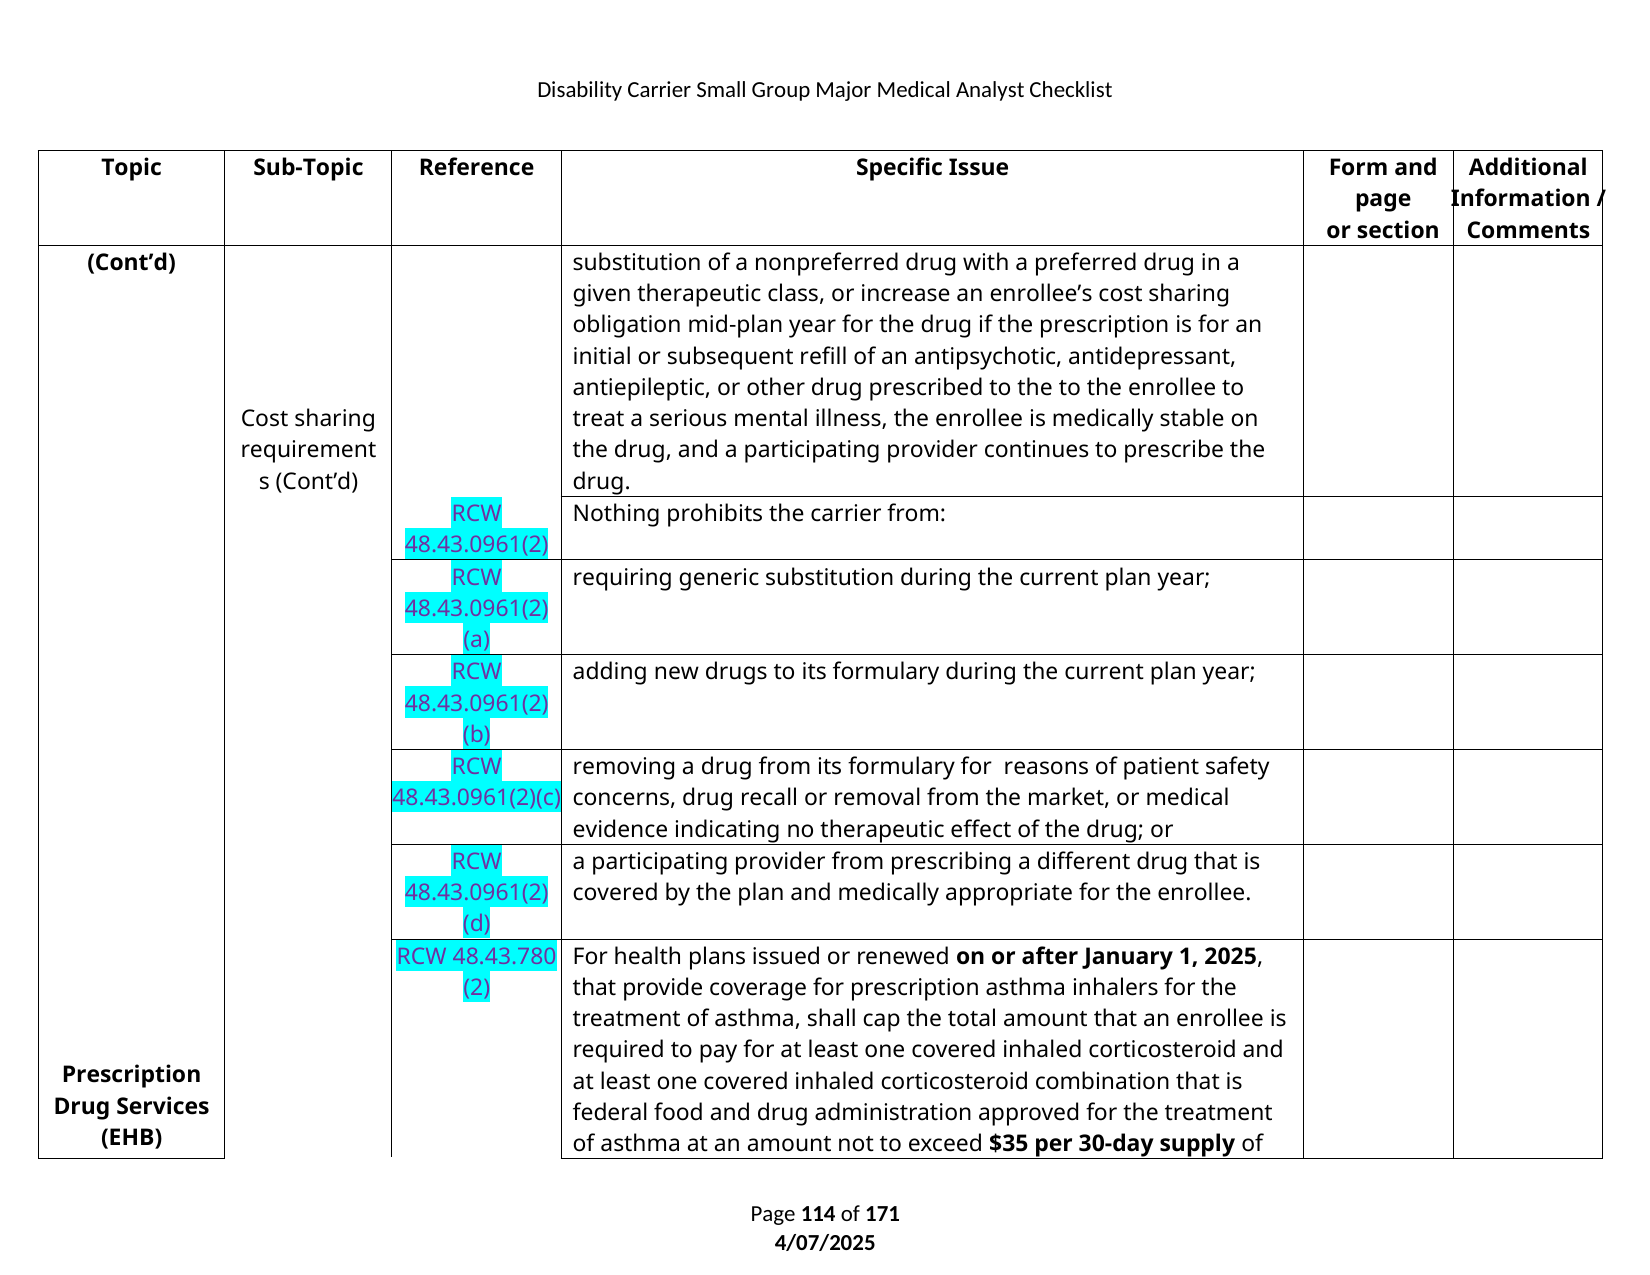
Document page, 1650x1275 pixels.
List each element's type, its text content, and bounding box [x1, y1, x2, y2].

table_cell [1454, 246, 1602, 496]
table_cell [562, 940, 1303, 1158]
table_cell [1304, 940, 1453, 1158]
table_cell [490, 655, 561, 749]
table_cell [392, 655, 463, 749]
table_header Form and page or section [1304, 151, 1453, 245]
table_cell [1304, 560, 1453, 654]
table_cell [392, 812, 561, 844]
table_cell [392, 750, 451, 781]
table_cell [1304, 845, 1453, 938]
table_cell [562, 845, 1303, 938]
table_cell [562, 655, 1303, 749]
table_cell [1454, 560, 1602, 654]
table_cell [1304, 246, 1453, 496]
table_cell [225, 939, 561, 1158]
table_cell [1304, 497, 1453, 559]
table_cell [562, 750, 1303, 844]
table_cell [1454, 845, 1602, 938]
table_header Reference [392, 151, 561, 245]
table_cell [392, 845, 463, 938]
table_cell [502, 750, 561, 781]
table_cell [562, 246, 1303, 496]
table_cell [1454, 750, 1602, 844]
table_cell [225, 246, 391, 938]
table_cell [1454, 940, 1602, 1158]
table_header Specific Issue [562, 151, 1303, 245]
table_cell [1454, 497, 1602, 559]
table_header Sub-Topic [225, 151, 391, 245]
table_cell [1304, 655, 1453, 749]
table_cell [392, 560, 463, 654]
table_header Additional Information / Comments [1454, 151, 1602, 245]
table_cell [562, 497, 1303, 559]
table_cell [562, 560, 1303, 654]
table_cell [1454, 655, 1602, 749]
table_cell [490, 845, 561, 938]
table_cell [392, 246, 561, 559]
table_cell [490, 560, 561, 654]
table_header Topic [39, 151, 224, 245]
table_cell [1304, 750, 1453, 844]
